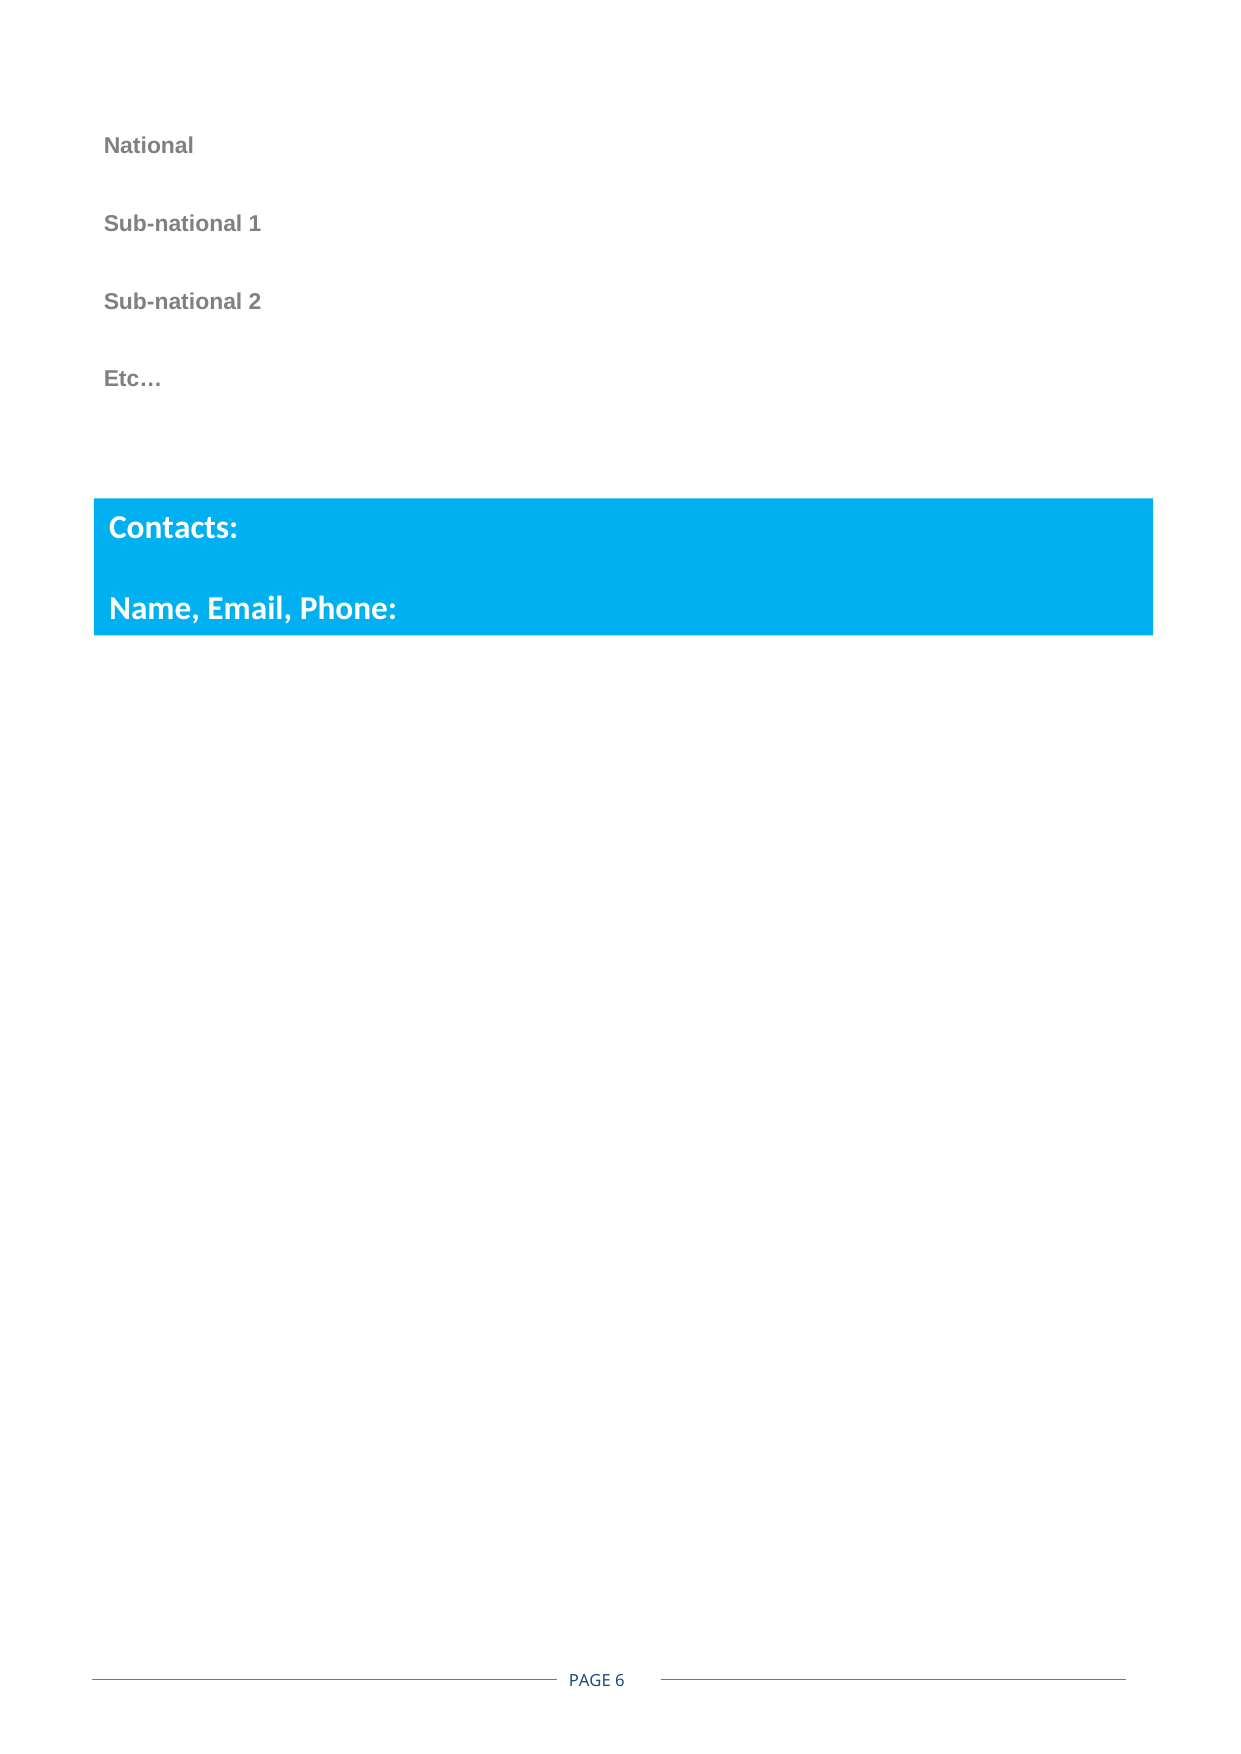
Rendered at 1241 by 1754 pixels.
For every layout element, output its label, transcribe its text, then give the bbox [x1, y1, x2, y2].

text Sub-national 2 [103, 288, 1137, 314]
text National [103, 132, 1137, 158]
text Etc… [103, 365, 1137, 392]
text Sub-national 1 [103, 210, 1137, 236]
